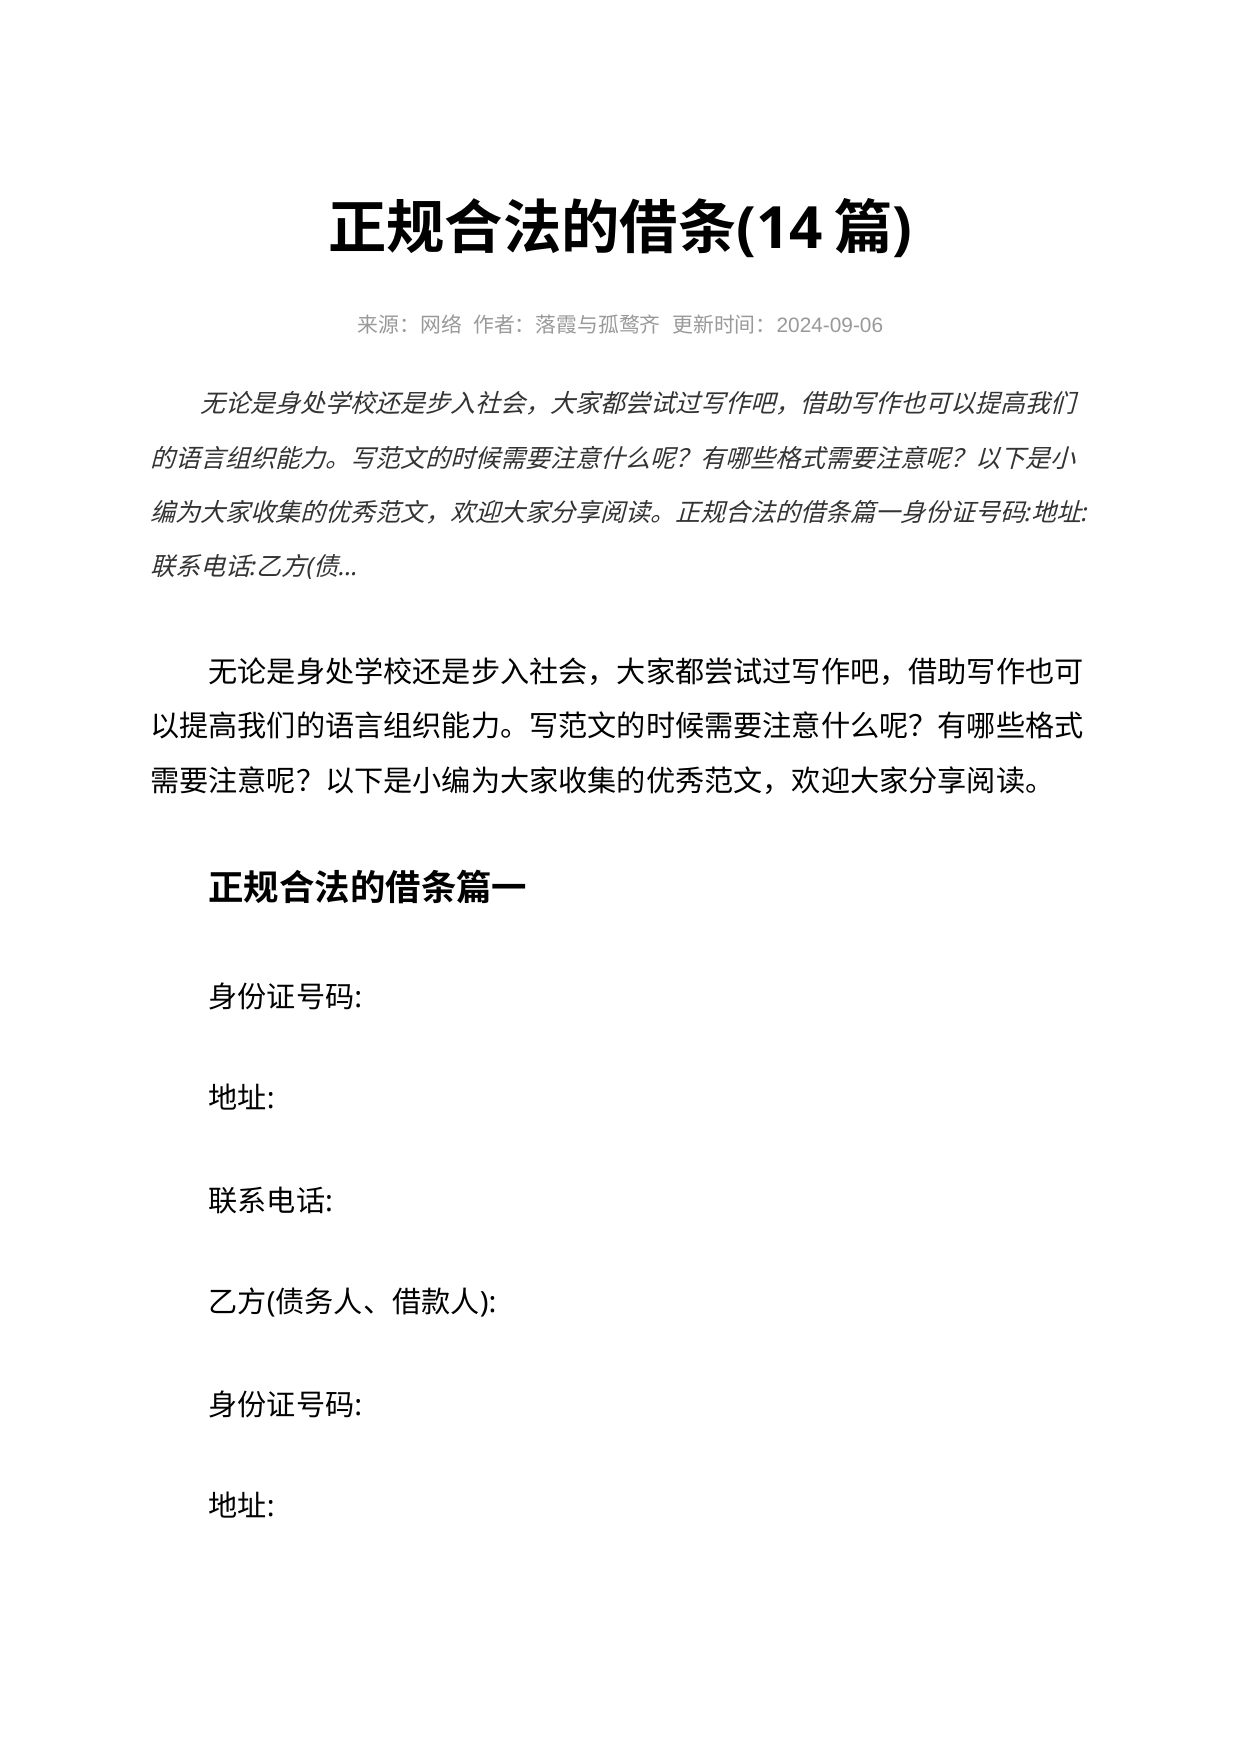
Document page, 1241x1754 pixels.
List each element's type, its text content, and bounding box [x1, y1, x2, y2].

text 来源：网络 作者：落霞与孤鹜齐 更新时间：2024-09-06 [150, 313, 1090, 337]
text 正规合法的借条篇一 [150, 860, 1090, 911]
text 地址: [150, 1075, 1090, 1117]
text 联系电话: [150, 1177, 1090, 1219]
text 无论是身处学校还是步入社会，大家都尝试过写作吧，借助写作也可以提高我们的语言组织能力。写范文的时候需要注意什么呢？有哪些格式需要注意呢？以下是小编为大家收集的优秀范文，欢迎大家分享阅读。 [150, 648, 1090, 800]
text 身份证号码: [150, 973, 1090, 1016]
text 身份证号码: [150, 1381, 1090, 1423]
text 地址: [150, 1483, 1090, 1525]
text 乙方(债务人、借款人): [150, 1279, 1090, 1321]
text 无论是身处学校还是步入社会，大家都尝试过写作吧，借助写作也可以提高我们的语言组织能力。写范文的时候需要注意什么呢？有哪些格式需要注意呢？以下是小编为大家收集的优秀范文，欢迎大家分享阅读。正规合法的借条篇一身份证号码:地址:联系电话:乙方(债... [150, 384, 1090, 583]
subtitle 正规合法的借条(14篇) [150, 181, 1090, 266]
